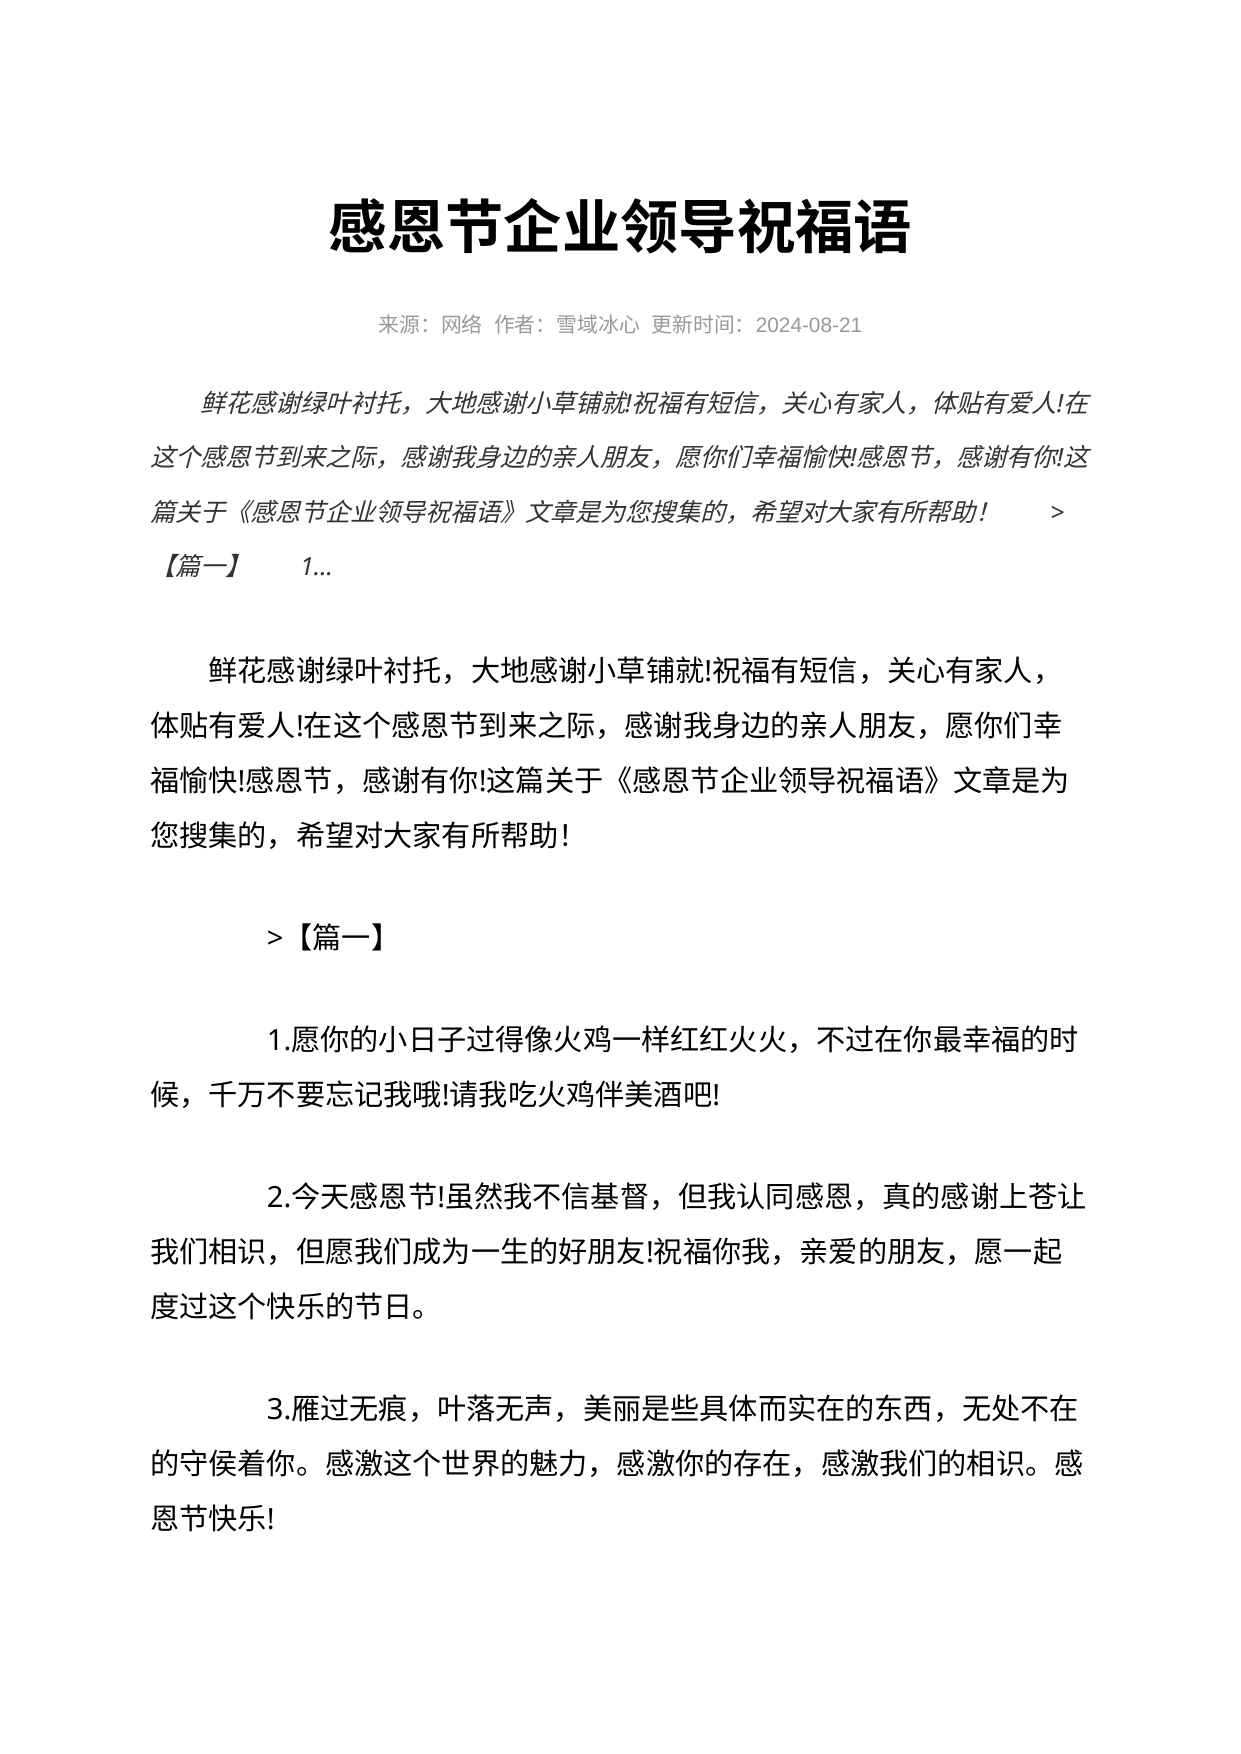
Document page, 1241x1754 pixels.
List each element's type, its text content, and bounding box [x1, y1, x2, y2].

text 2.今天感恩节!虽然我不信基督，但我认同感恩，真的感谢上苍让我们相识，但愿我们成为一生的好朋友!祝福你我，亲爱的朋友，愿一起度过这个快乐的节日。 [150, 1173, 1090, 1326]
text >【篇一】 [150, 914, 1090, 957]
text 鲜花感谢绿叶衬托，大地感谢小草铺就!祝福有短信，关心有家人，体贴有爱人!在这个感恩节到来之际，感谢我身边的亲人朋友，愿你们幸福愉快!感恩节，感谢有你!这篇关于《感恩节企业领导祝福语》文章是为您搜集的，希望对大家有所帮助！ >【篇一】 1... [150, 383, 1090, 583]
subtitle 感恩节企业领导祝福语 [150, 181, 1090, 266]
text 1.愿你的小日子过得像火鸡一样红红火火，不过在你最幸福的时候，千万不要忘记我哦!请我吃火鸡伴美酒吧! [150, 1017, 1090, 1114]
text 3.雁过无痕，叶落无声，美丽是些具体而实在的东西，无处不在的守侯着你。感激这个世界的魅力，感激你的存在，感激我们的相识。感恩节快乐! [150, 1385, 1090, 1538]
text 来源：网络 作者：雪域冰心 更新时间：2024-08-21 [150, 313, 1090, 337]
text 鲜花感谢绿叶衬托，大地感谢小草铺就!祝福有短信，关心有家人，体贴有爱人!在这个感恩节到来之际，感谢我身边的亲人朋友，愿你们幸福愉快!感恩节，感谢有你!这篇关于《感恩节企业领导祝福语》文章是为您搜集的，希望对大家有所帮助！ [150, 648, 1090, 855]
